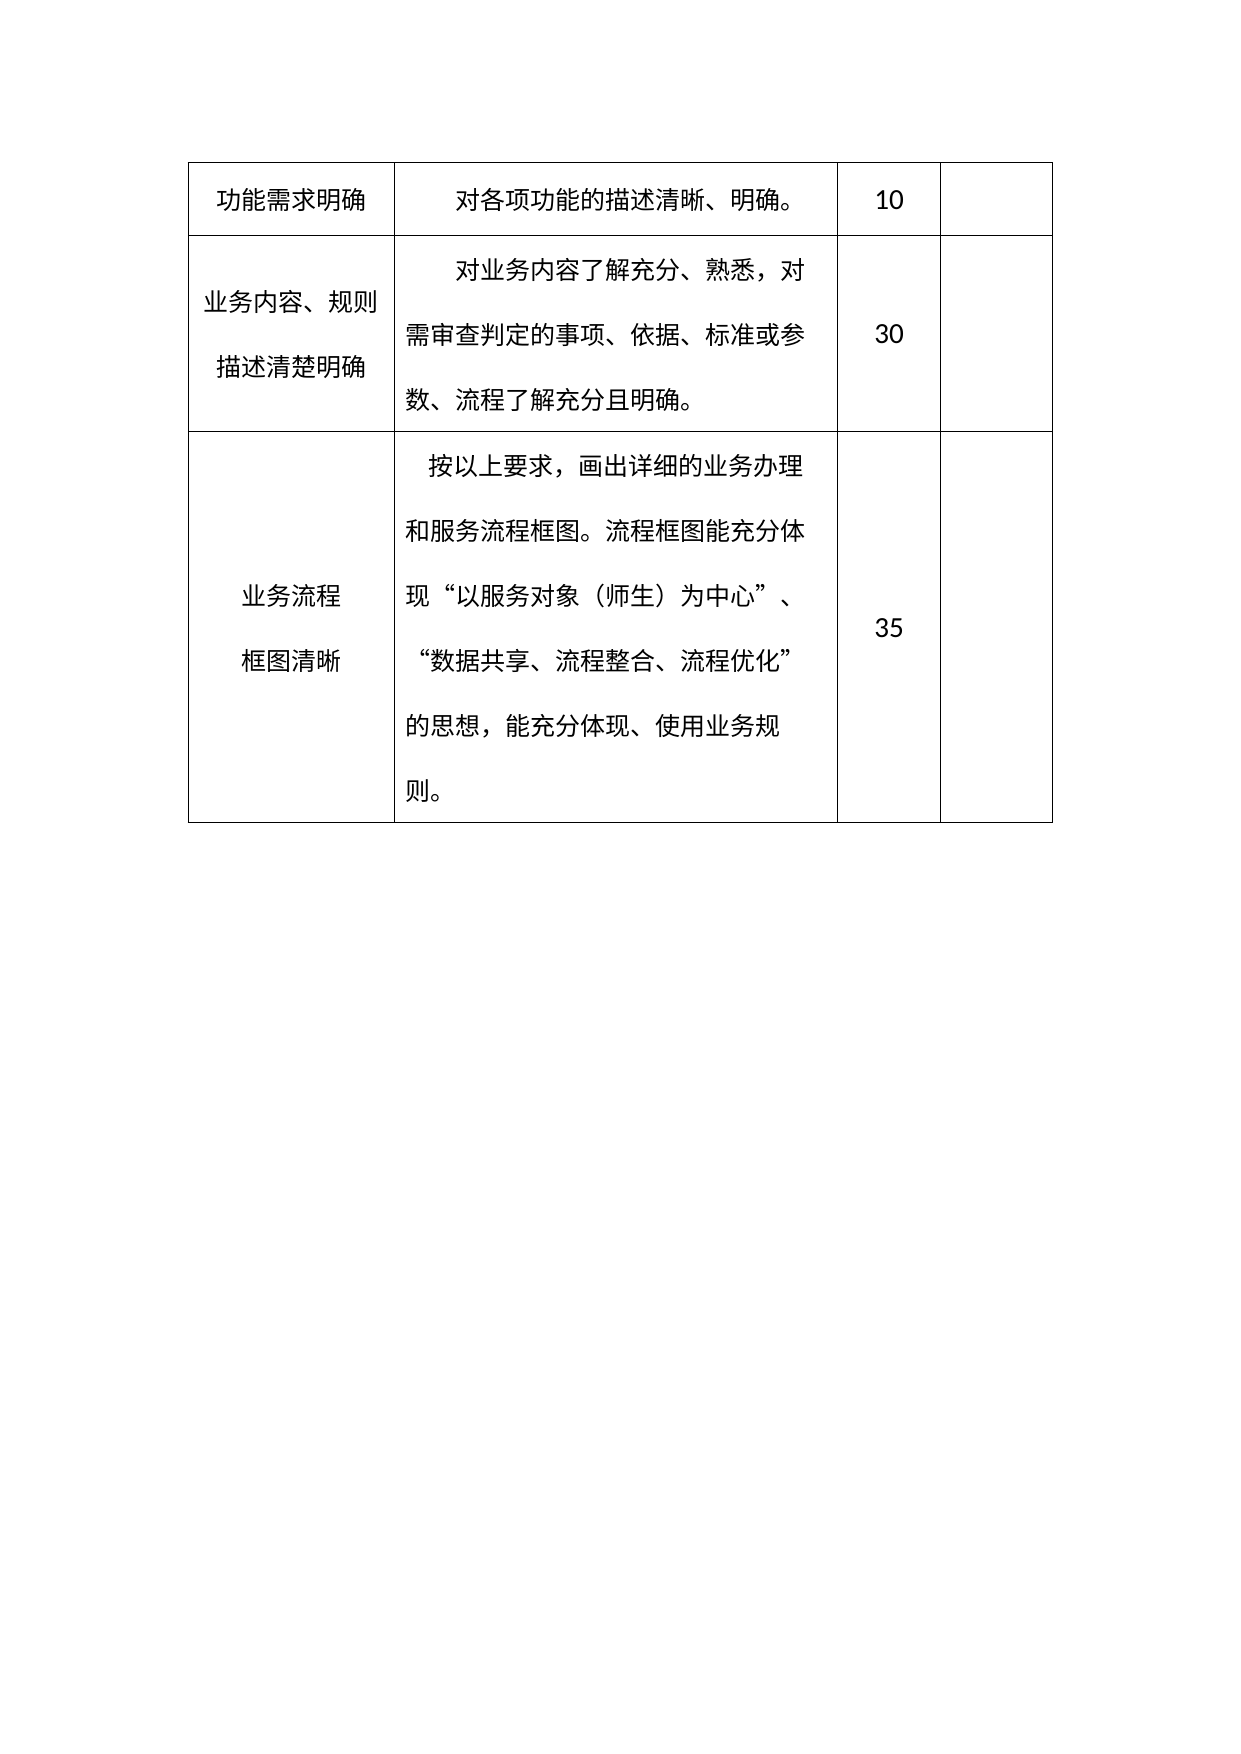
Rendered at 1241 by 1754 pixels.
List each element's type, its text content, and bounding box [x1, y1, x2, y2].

table_cell 10 [838, 163, 940, 235]
table_cell 按以上要求，画出详细的业务办理和服务流程框图。流程框图能充分体现“以服务对象（师生）为中心”、 “数据共享、流程整合、流程优化”的思想，能充分体现、使用业务规则。 [395, 432, 837, 822]
table_cell 35 [838, 432, 940, 822]
table_cell 对业务内容了解充分、熟悉，对需审查判定的事项、依据、标准或参数、流程了解充分且明确。 [395, 236, 837, 431]
table_cell 对各项功能的描述清晰、明确。 [395, 163, 837, 235]
table_cell [941, 163, 1052, 235]
table_cell [941, 432, 1052, 822]
table_cell 业务流程 框图清晰 [189, 432, 394, 822]
table_cell 功能需求明确 [189, 163, 394, 235]
table_cell 30 [838, 236, 940, 431]
table_cell 业务内容、规则描述清楚明确 [189, 236, 394, 431]
table_cell [941, 236, 1052, 431]
